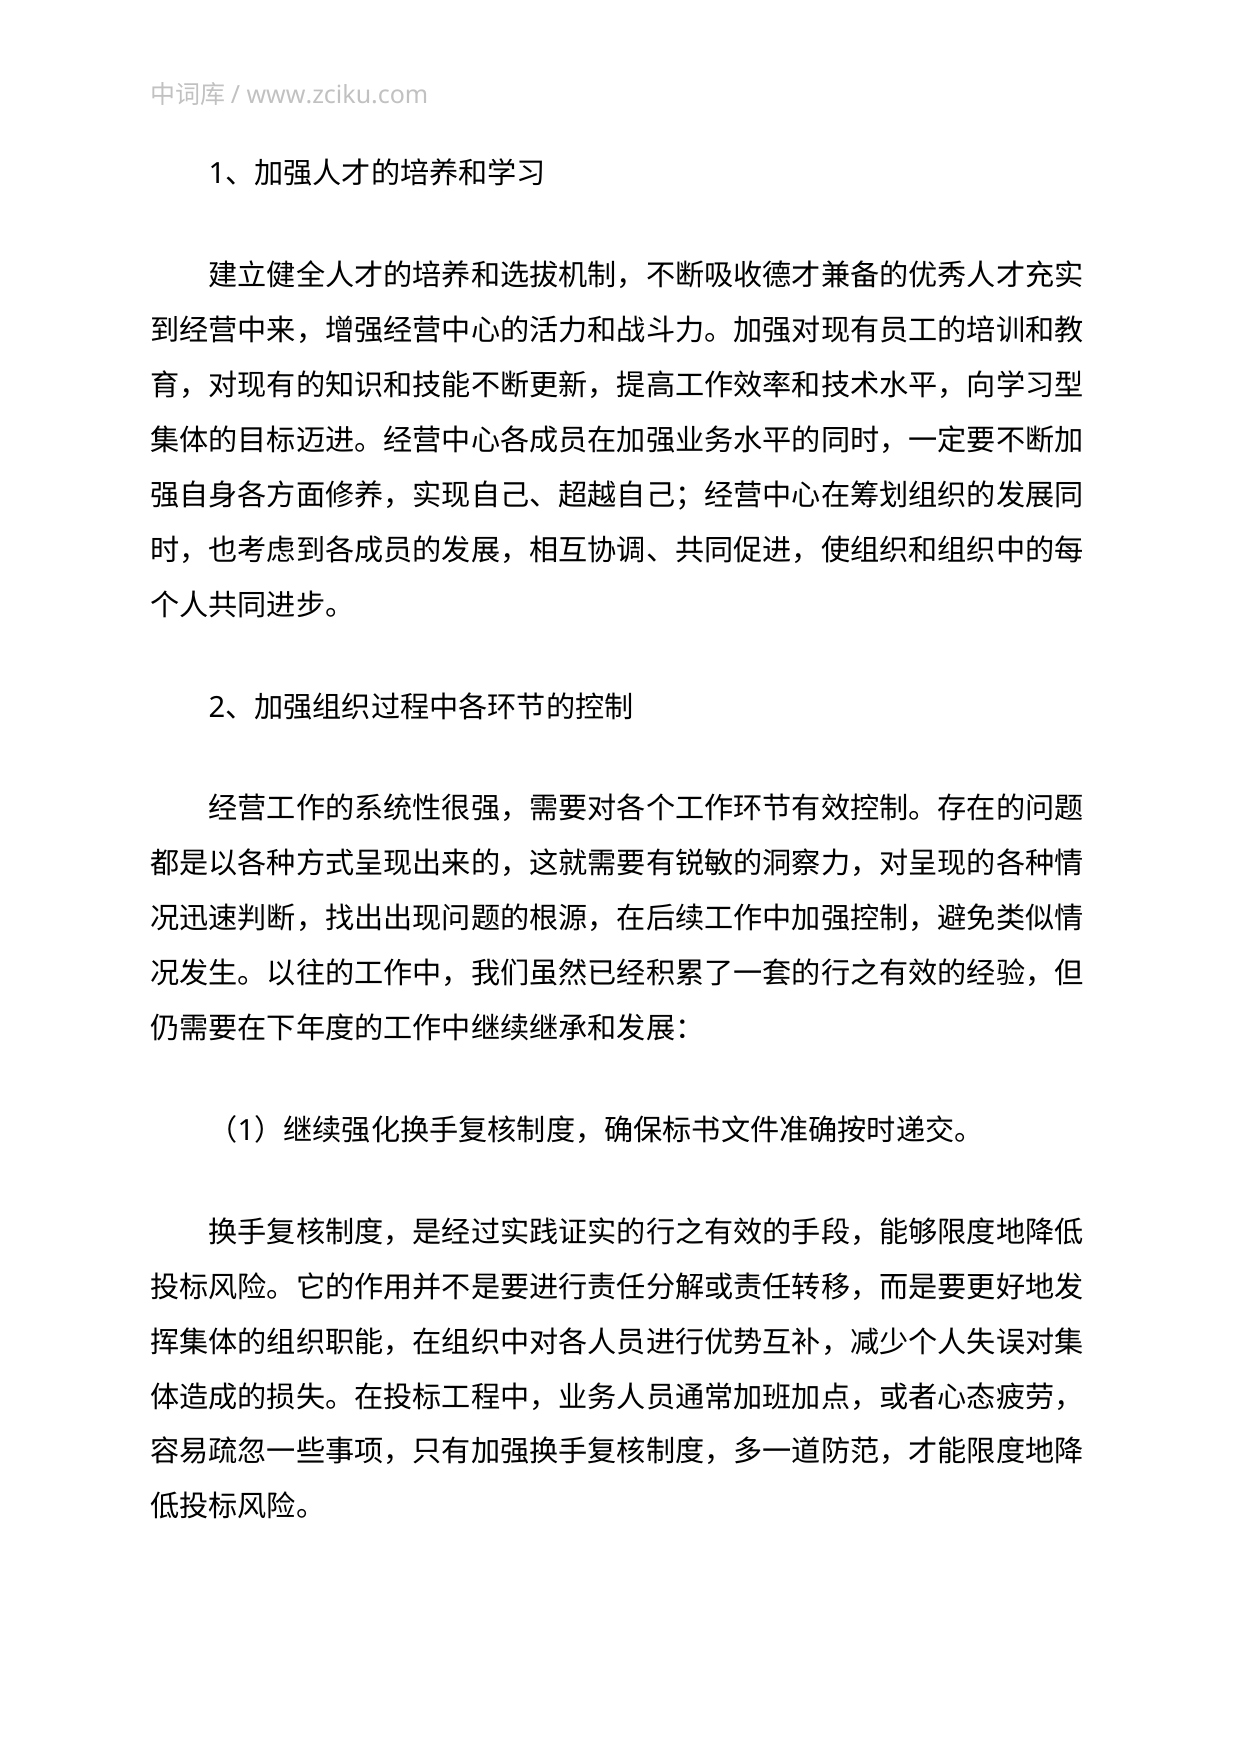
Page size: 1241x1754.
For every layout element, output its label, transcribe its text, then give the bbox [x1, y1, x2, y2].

text 经营工作的系统性很强，需要对各个工作环节有效控制。存在的问题都是以各种方式呈现出来的，这就需要有锐敏的洞察力，对呈现的各种情况迅速判断，找出出现问题的根源，在后续工作中加强控制，避免类似情况发生。以往的工作中，我们虽然已经积累了一套的行之有效的经验，但仍需要在下年度的工作中继续继承和发展： [150, 785, 1090, 1047]
text 建立健全人才的培养和选拔机制，不断吸收德才兼备的优秀人才充实到经营中来，增强经营中心的活力和战斗力。加强对现有员工的培训和教育，对现有的知识和技能不断更新，提高工作效率和技术水平，向学习型集体的目标迈进。经营中心各成员在加强业务水平的同时，一定要不断加强自身各方面修养，实现自己、超越自己；经营中心在筹划组织的发展同时，也考虑到各成员的发展，相互协调、共同促进，使组织和组织中的每个人共同进步。 [150, 252, 1090, 624]
text 换手复核制度，是经过实践证实的行之有效的手段，能够限度地降低投标风险。它的作用并不是要进行责任分解或责任转移，而是要更好地发挥集体的组织职能，在组织中对各人员进行优势互补，减少个人失误对集体造成的损失。在投标工程中，业务人员通常加班加点，或者心态疲劳，容易疏忽一些事项，只有加强换手复核制度，多一道防范，才能限度地降低投标风险。 [150, 1208, 1090, 1525]
text 1、加强人才的培养和学习 [150, 150, 1090, 192]
text （1）继续强化换手复核制度，确保标书文件准确按时递交。 [150, 1106, 1090, 1149]
text 2、加强组织过程中各环节的控制 [150, 683, 1090, 726]
